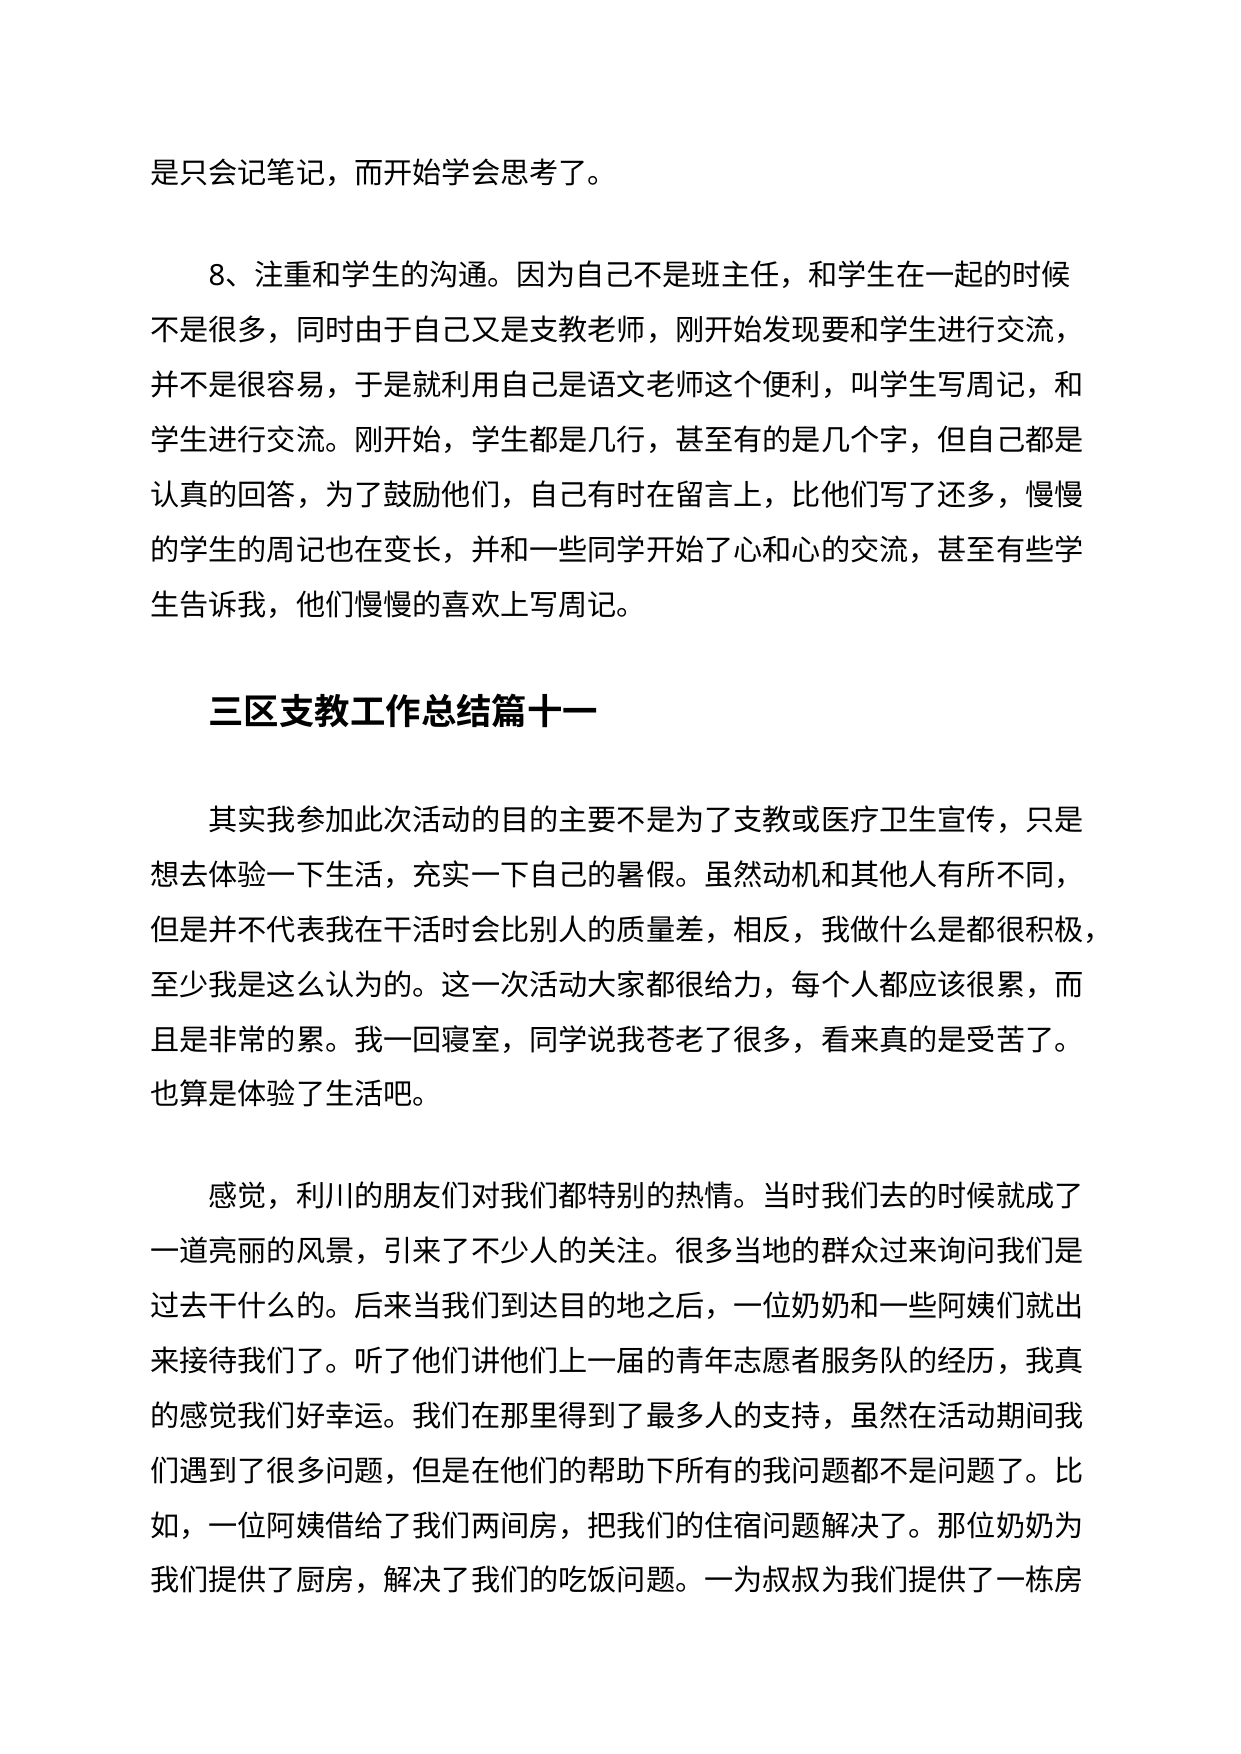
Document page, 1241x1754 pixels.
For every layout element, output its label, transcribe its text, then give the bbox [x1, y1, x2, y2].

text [150, 150, 1090, 192]
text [150, 1173, 1090, 1599]
text 三区支教工作总结篇十一 [150, 683, 1090, 734]
text 8、注重和学生的沟通。因为自己不是班主任，和学生在一起的时候不是很多，同时由于自己又是支教老师，刚开始发现要和学生进行交流，并不是很容易，于是就利用自己是语文老师这个便利，叫学生写周记，和学生进行交流。刚开始，学生都是几行，甚至有的是几个字，但自己都是认真的回答，为了鼓励他们，自己有时在留言上，比他们写了还多，慢慢的学生的周记也在变长，并和一些同学开始了心和心的交流，甚至有些学生告诉我，他们慢慢的喜欢上写周记。 [150, 252, 1090, 623]
text 其实我参加此次活动的目的主要不是为了支教或医疗卫生宣传，只是想去体验一下生活，充实一下自己的暑假。虽然动机和其他人有所不同，但是并不代表我在干活时会比别人的质量差，相反，我做什么是都很积极，至少我是这么认为的。这一次活动大家都很给力，每个人都应该很累，而且是非常的累。我一回寝室，同学说我苍老了很多，看来真的是受苦了。也算是体验了生活吧。 [150, 796, 1090, 1113]
